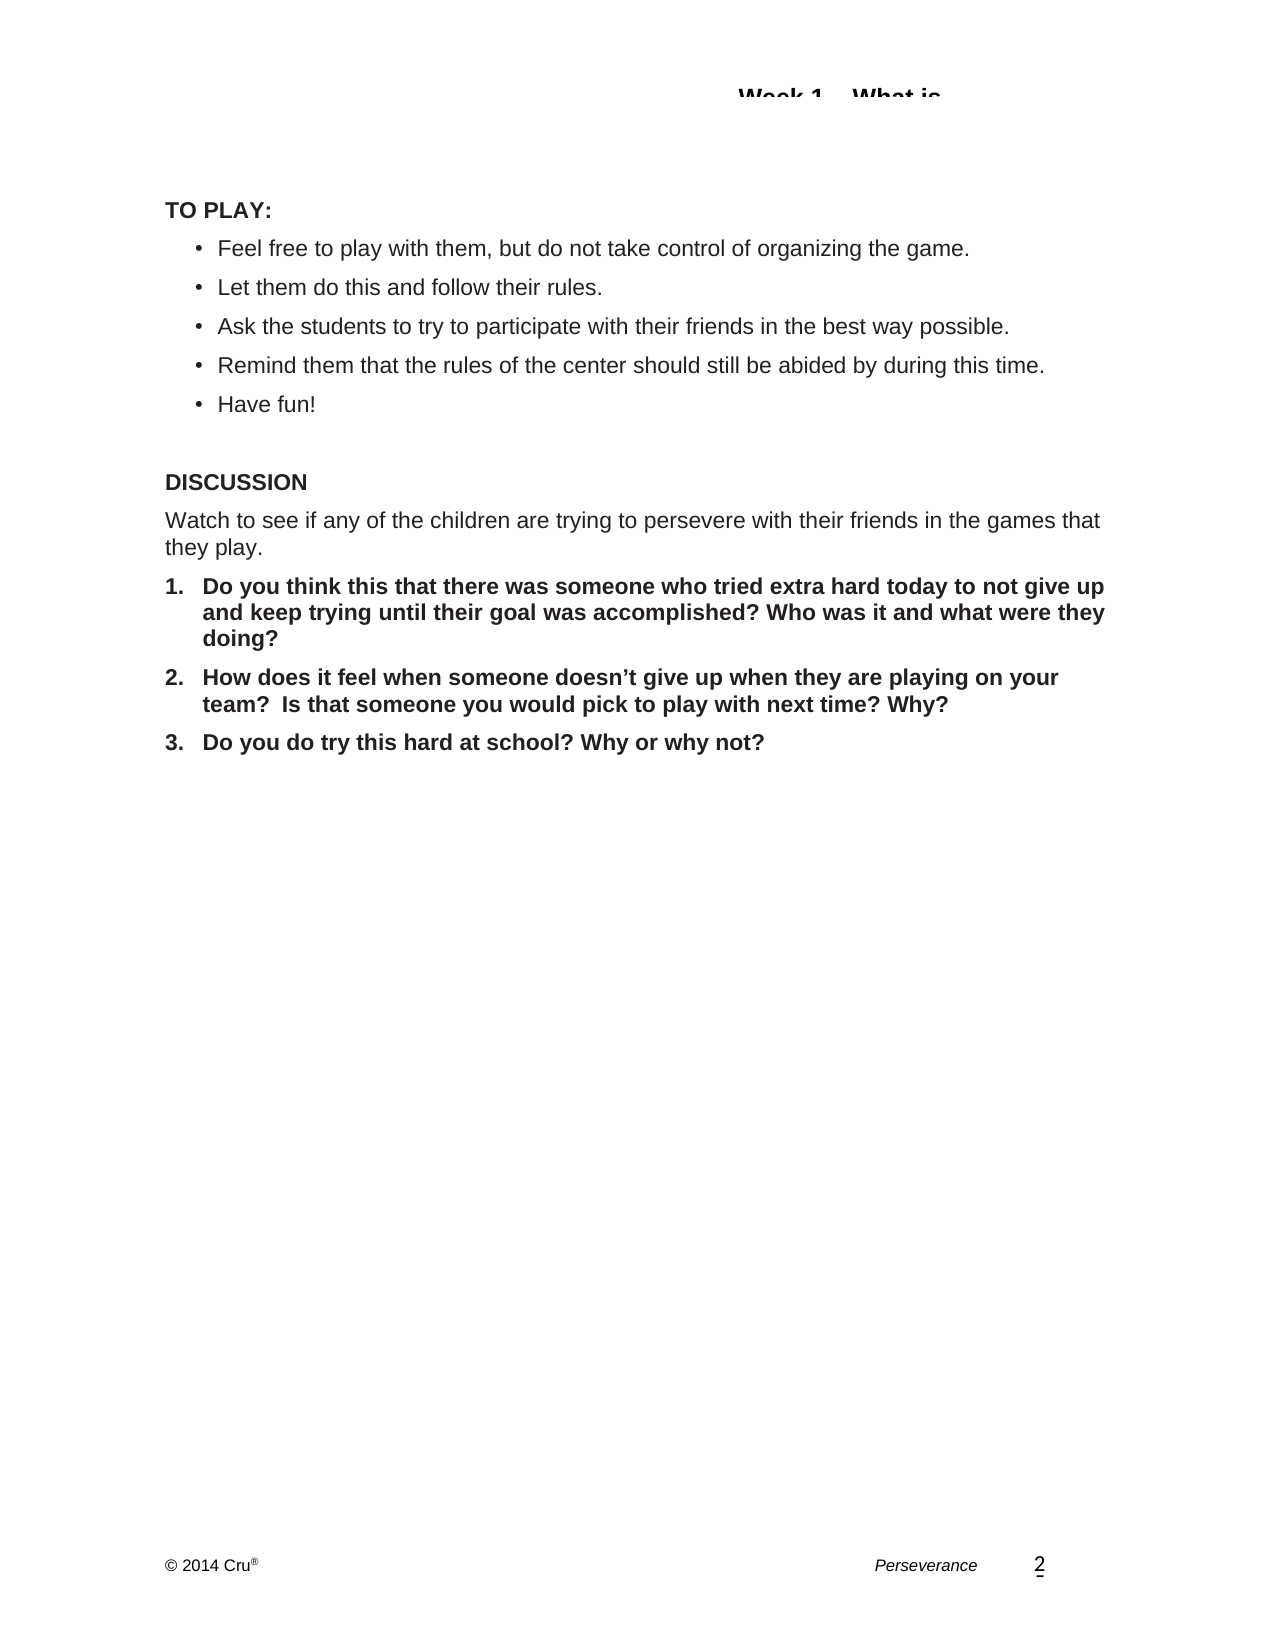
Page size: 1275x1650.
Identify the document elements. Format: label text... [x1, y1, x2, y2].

list Do you do try this hard at school? Why or why not? [165, 729, 1129, 756]
subtitle DISCUSSION [165, 468, 1129, 495]
subtitle Do you think this that there was someone who tried extra hard today to not give up and keep trying until their goal was accomplished? Who was it and what were they doing? [165, 573, 1106, 652]
subtitle TO PLAY: [165, 197, 1129, 223]
list Feel free to play with them, but do not take control of organizing the game. [195, 235, 1129, 262]
list Have fun! [195, 391, 1129, 417]
list Let them do this and follow their rules. [195, 274, 1129, 301]
list How does it feel when someone doesn’t give up when they are playing on your team? Is that someone you would pick to play with next time? Why? [165, 664, 1060, 717]
list Remind them that the rules of the center should still be abided by during this time. [195, 352, 1129, 378]
list Ask the students to try to participate with their friends in the best way possible. [195, 313, 1129, 339]
text Watch to see if any of the children are trying to persevere with their friends in the games that they play. [165, 507, 1103, 560]
